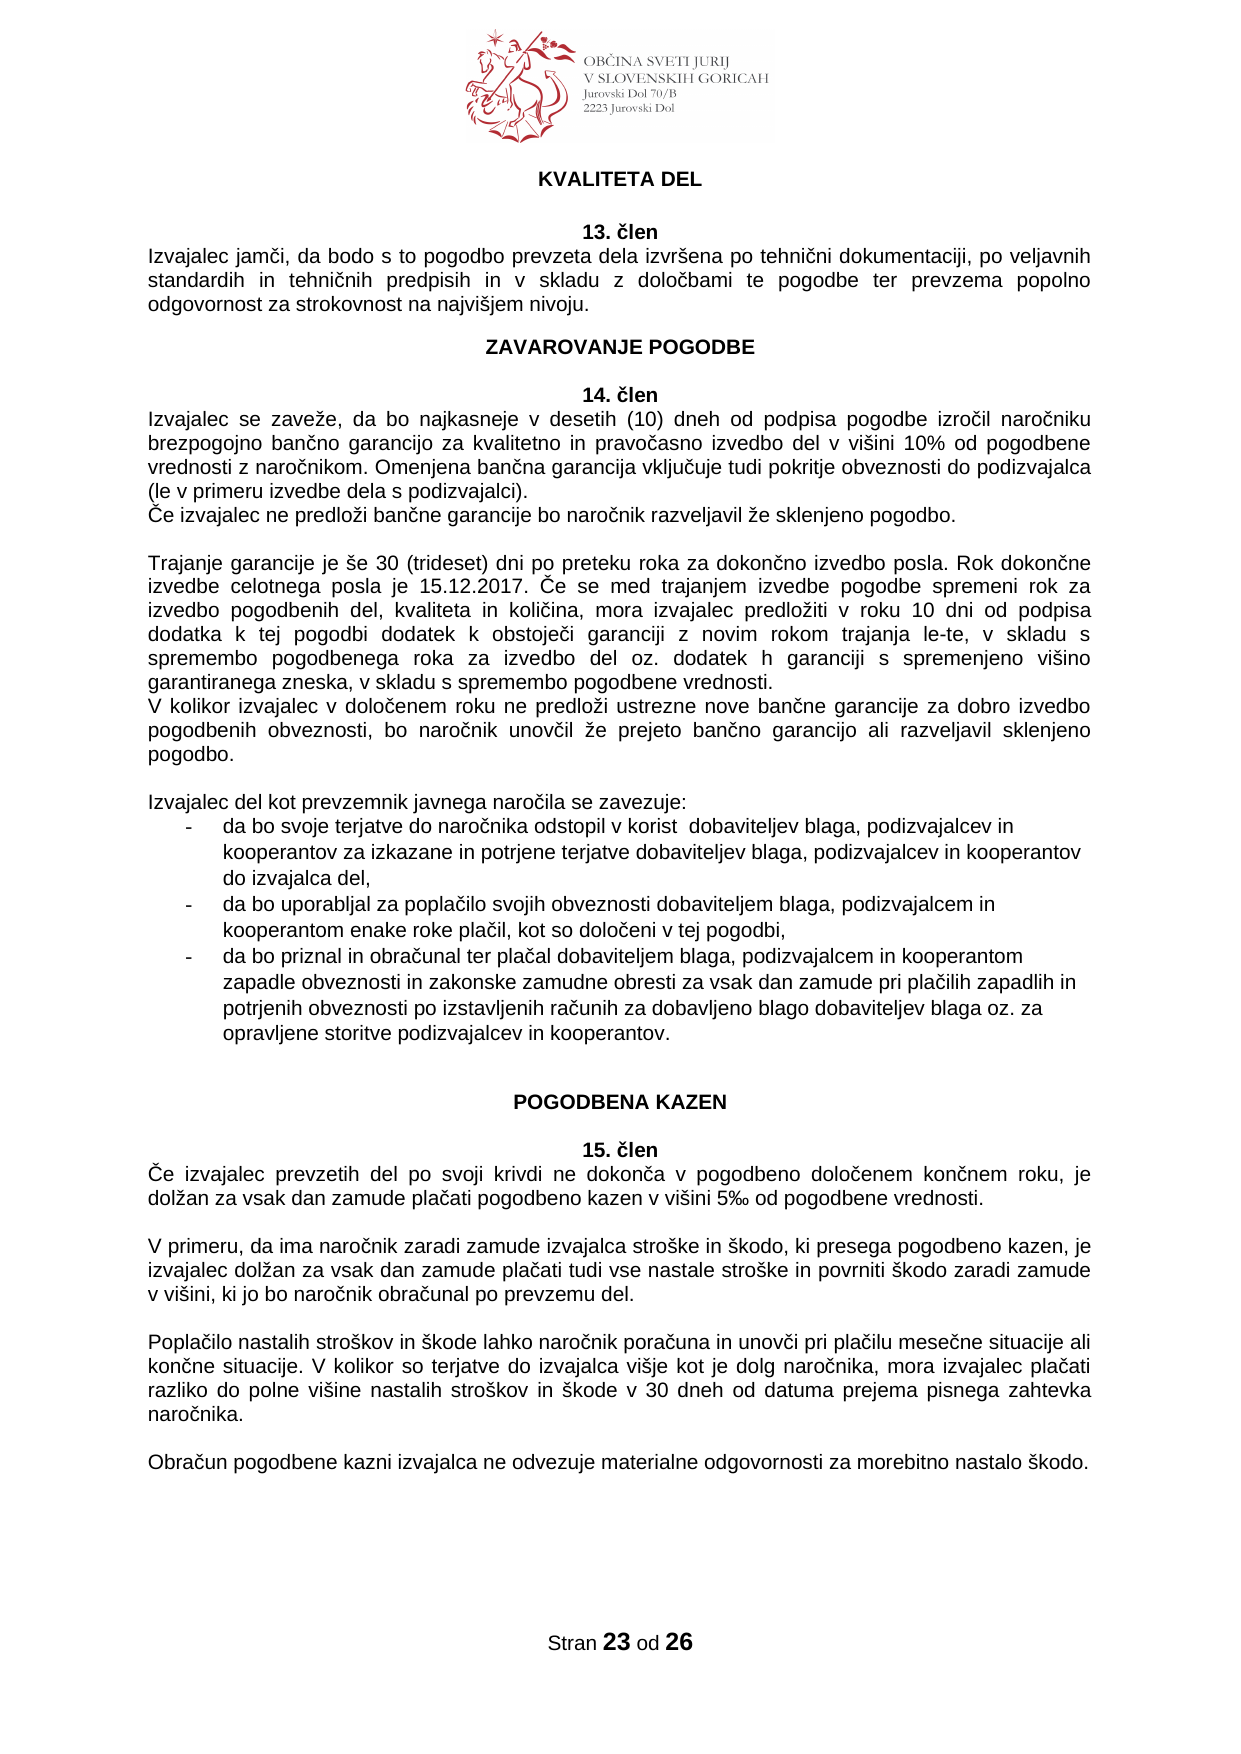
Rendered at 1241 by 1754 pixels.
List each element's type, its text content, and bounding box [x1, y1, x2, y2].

text 14. člen [148, 383, 1092, 407]
list da bo svoje terjatve do naročnika odstopil v korist dobaviteljev blaga, podizvajalcev in kooperantov za izkazane in potrjene terjatve dobaviteljev blaga, podizvajalcev in kooperantov do izvajalca del, [185, 814, 1092, 890]
text V kolikor izvajalec v določenem roku ne predloži ustrezne nove bančne garancije za dobro izvedbo pogodbenih obveznosti, bo naročnik unovčil že prejeto bančno garancijo ali razveljavil sklenjeno pogodbo. [148, 694, 1092, 766]
text Trajanje garancije je še 30 (trideset) dni po preteku roka za dokončno izvedbo posla. Rok dokončne izvedbe celotnega posla je 15.12.2017. Če se med trajanjem izvedbe pogodbe spremeni rok za izvedbo pogodbenih del, kvaliteta in količina, mora izvajalec predložiti v roku 10 dni od podpisa dodatka k tej pogodbi dodatek k obstoječi garanciji z novim rokom trajanja le-te, v skladu s spremembo pogodbenega roka za izvedbo del oz. dodatek h garanciji s spremenjeno višino garantiranega zneska, v skladu s spremembo pogodbene vrednosti. [148, 550, 1092, 694]
list da bo priznal in obračunal ter plačal dobaviteljem blaga, podizvajalcem in kooperantom zapadle obveznosti in zakonske zamudne obresti za vsak dan zamude pri plačilih zapadlih in potrjenih obveznosti po izstavljenih računih za dobavljeno blago dobaviteljev blaga oz. za opravljene storitve podizvajalcev in kooperantov. [185, 943, 1092, 1045]
text Če izvajalec prevzetih del po svoji krivdi ne dokonča v pogodbeno določenem končnem roku, je dolžan za vsak dan zamude plačati pogodbeno kazen v višini 5‰ od pogodbene vrednosti. [148, 1162, 1092, 1210]
text Izvajalec jamči, da bodo s to pogodbo prevzeta dela izvršena po tehnični dokumentaciji, po veljavnih standardih in tehničnih predpisih in v skladu z določbami te pogodbe ter prevzema popolno odgovornost za strokovnost na najvišjem nivoju. [148, 244, 1092, 316]
text ZAVAROVANJE POGODBE [148, 335, 1092, 359]
text POGODBENA KAZEN [148, 1090, 1092, 1114]
text 13. člen [148, 220, 1092, 244]
text V primeru, da ima naročnik zaradi zamude izvajalca stroške in škodo, ki presega pogodbeno kazen, je izvajalec dolžan za vsak dan zamude plačati tudi vse nastale stroške in povrniti škodo zaradi zamude v višini, ki jo bo naročnik obračunal po prevzemu del. [148, 1234, 1092, 1306]
text Obračun pogodbene kazni izvajalca ne odvezuje materialne odgovornosti za morebitno nastalo škodo. [148, 1449, 1092, 1473]
list da bo uporabljal za poplačilo svojih obveznosti dobaviteljem blaga, podizvajalcem in kooperantom enake roke plačil, kot so določeni v tej pogodbi, [185, 892, 1092, 942]
text Izvajalec del kot prevzemnik javnega naročila se zavezuje: [148, 790, 1092, 814]
picture [465, 29, 775, 143]
text KVALITETA DEL [148, 167, 1092, 191]
text Če izvajalec ne predloži bančne garancije bo naročnik razveljavil že sklenjeno pogodbo. [148, 502, 1092, 526]
text Poplačilo nastalih stroškov in škode lahko naročnik poračuna in unovči pri plačilu mesečne situacije ali končne situacije. V kolikor so terjatve do izvajalca višje kot je dolg naročnika, mora izvajalec plačati razliko do polne višine nastalih stroškov in škode v 30 dneh od datuma prejema pisnega zahtevka naročnika. [148, 1330, 1092, 1426]
text Izvajalec se zaveže, da bo najkasneje v desetih (10) dneh od podpisa pogodbe izročil naročniku brezpogojno bančno garancijo za kvalitetno in pravočasno izvedbo del v višini 10% od pogodbene vrednosti z naročnikom. Omenjena bančna garancija vključuje tudi pokritje obveznosti do podizvajalca (le v primeru izvedbe dela s podizvajalci). [148, 407, 1092, 502]
text 15. člen [148, 1138, 1092, 1162]
